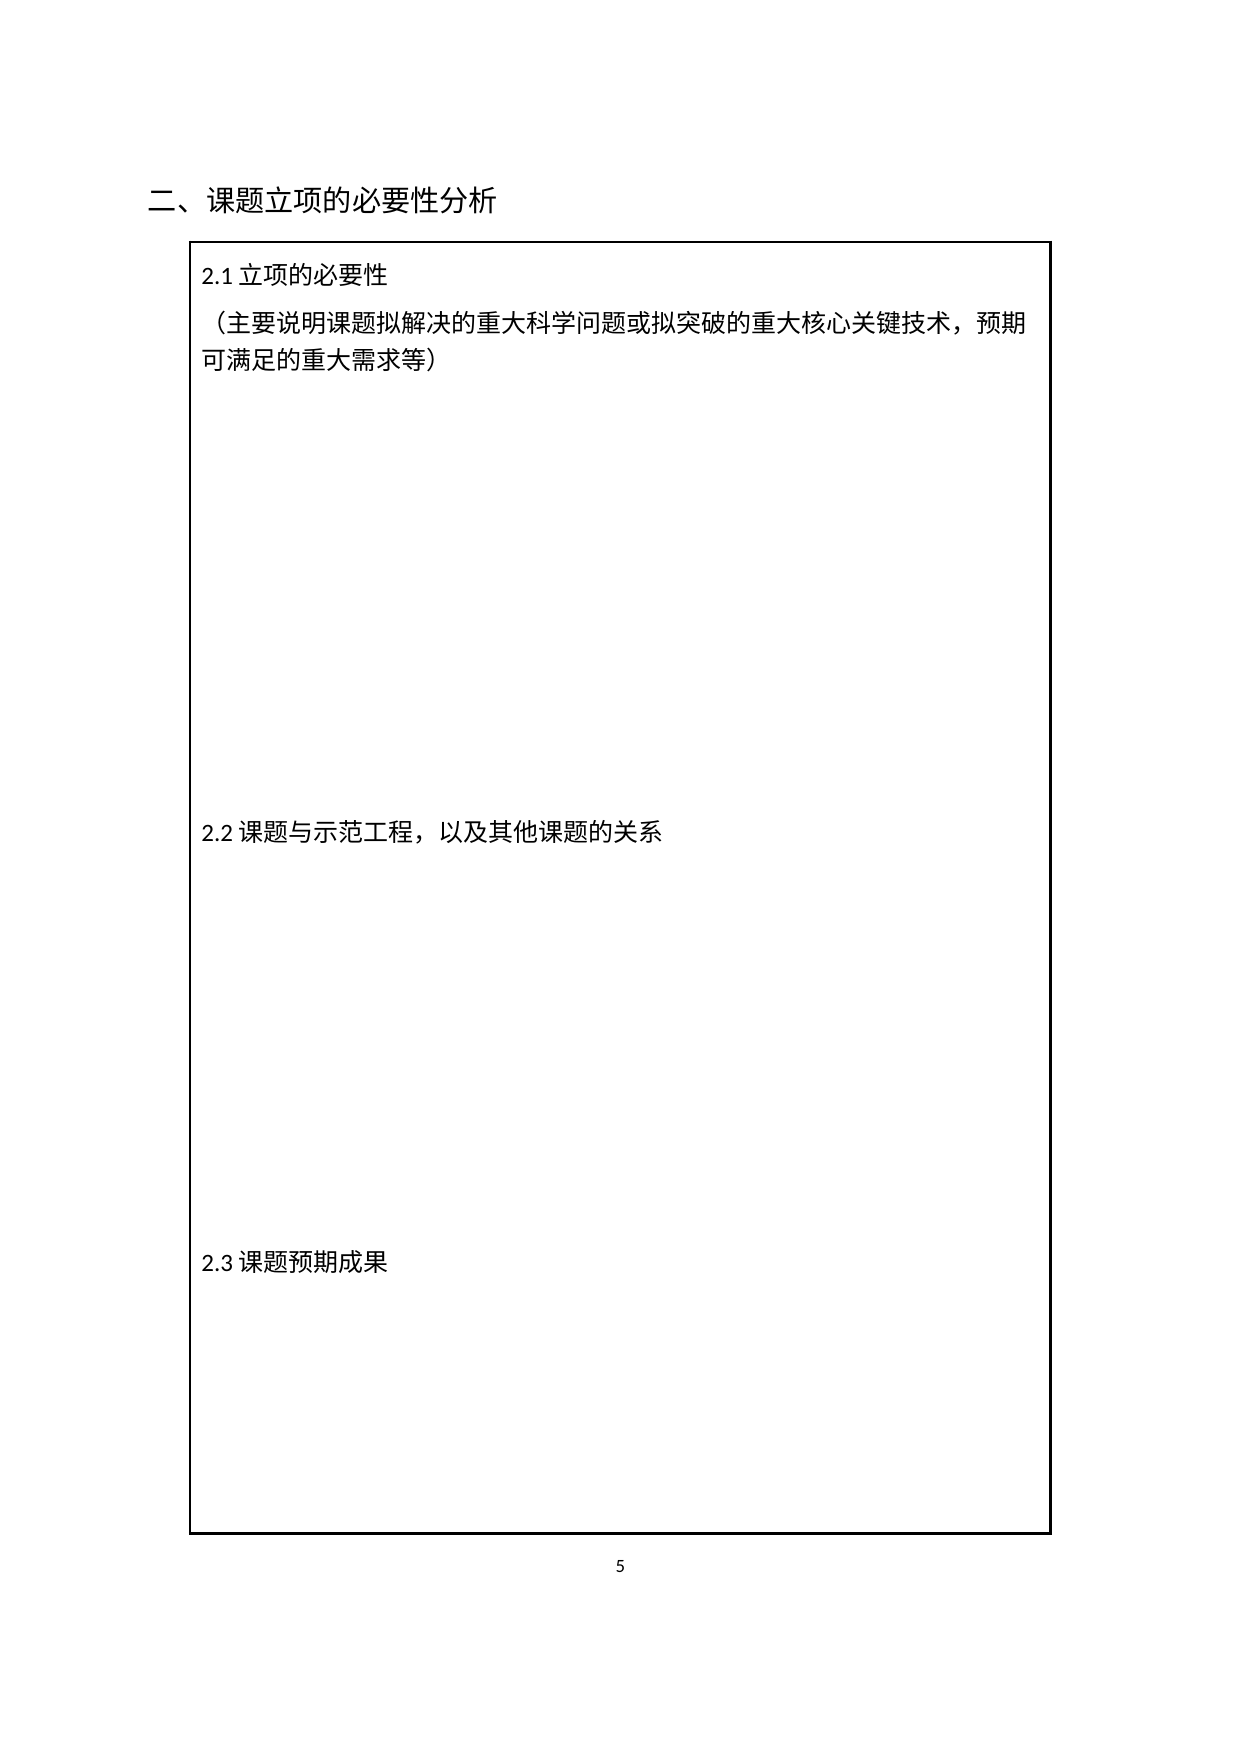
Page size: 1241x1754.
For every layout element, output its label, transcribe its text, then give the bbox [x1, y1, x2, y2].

table_header 2.1立项的必要性 （主要说明课题拟解决的重大科学问题或拟突破的重大核心关键技术，预期可满足的重大需求等） 2.2课题与示范工程，以及其他课题的关系 2.3 课题预期成果 [191, 243, 1049, 1532]
text 二、课题立项的必要性分析 [148, 177, 1092, 219]
